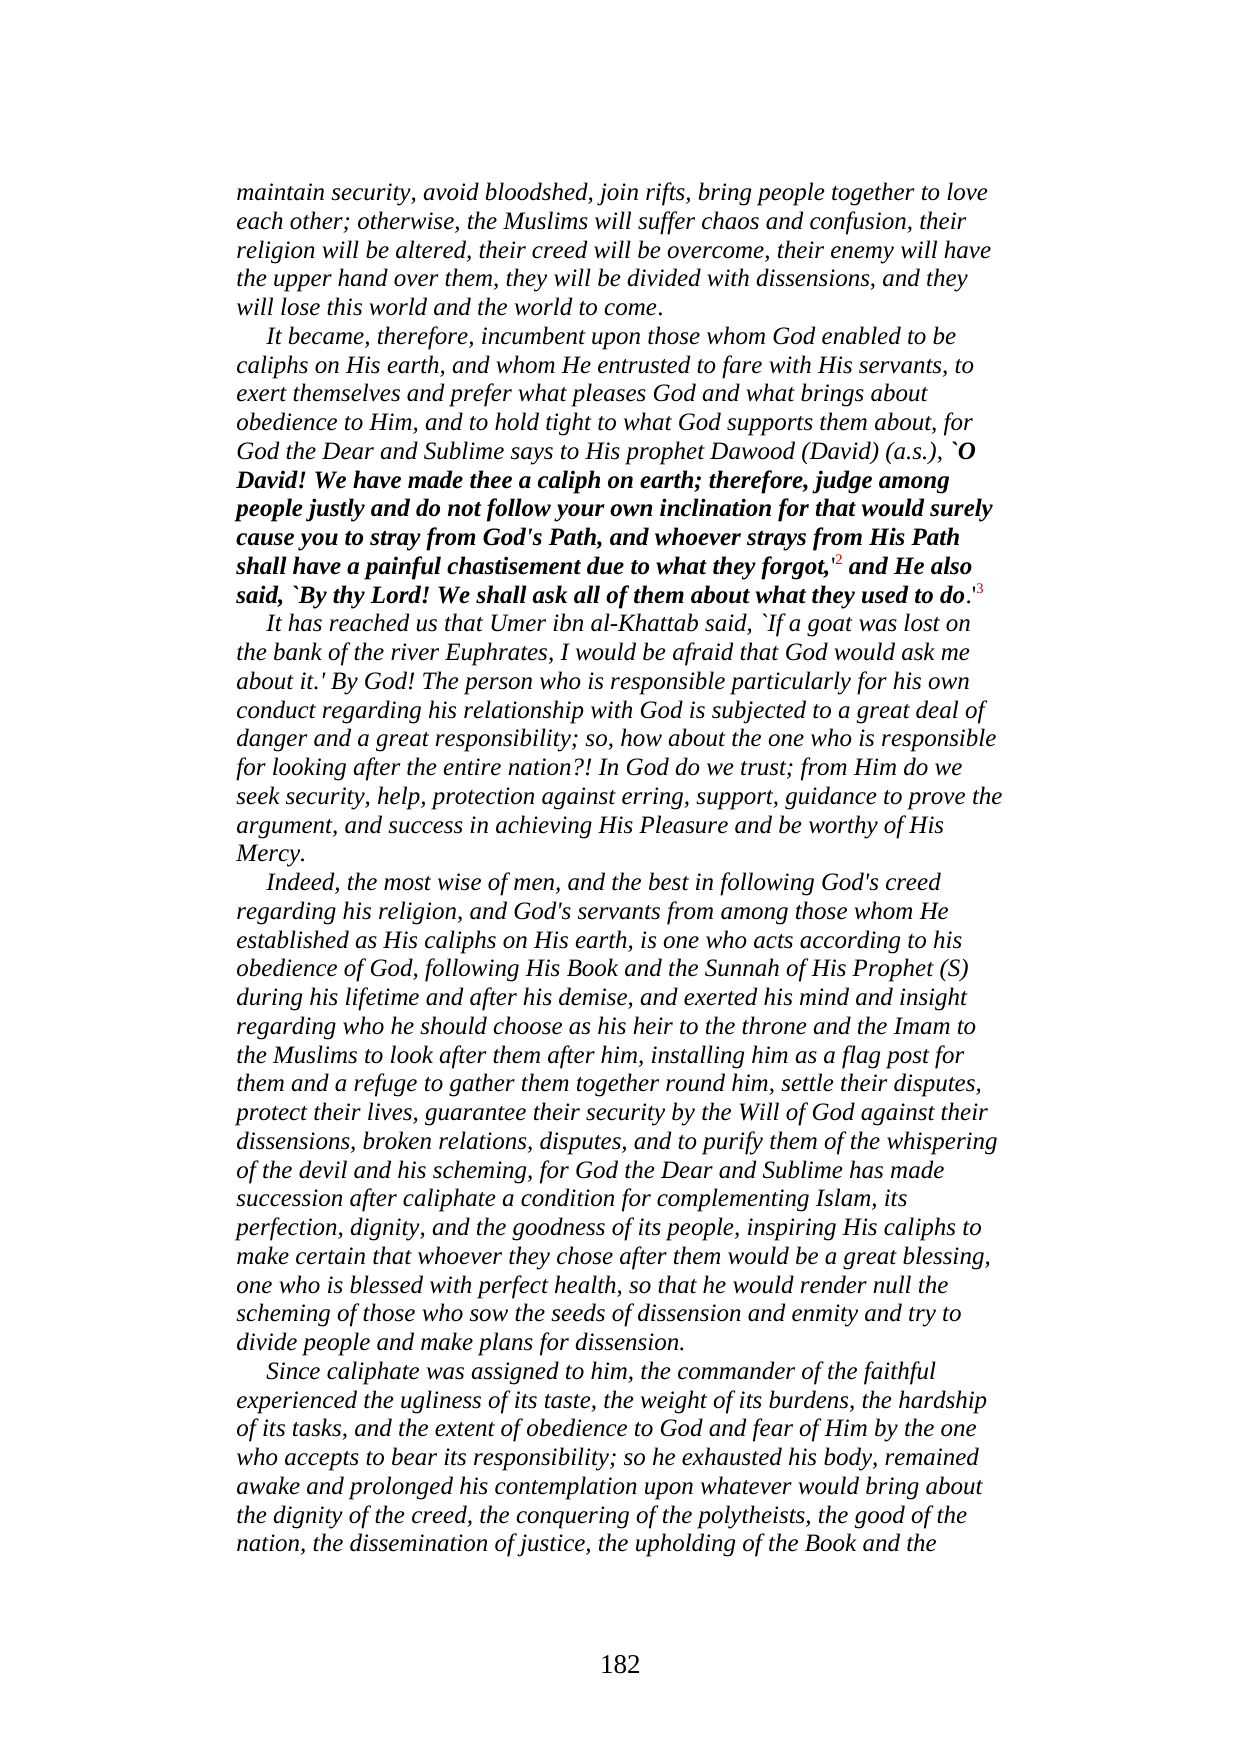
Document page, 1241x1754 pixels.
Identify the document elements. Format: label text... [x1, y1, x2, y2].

text Indeed, the most wise of men, and the best in following God's creed regarding his religion, and God's servants from among those whom He established as His caliphs on His earth, is one who acts according to his obedience of God, following His Book and the Sunnah of His Prophet (S) during his lifetime and after his demise, and exerted his mind and insight regarding who he should choose as his heir to the throne and the Imam to the Muslims to look after them after him, installing him as a flag post for them and a refuge to gather them together round him, settle their disputes, protect their lives, guarantee their security by the Will of God against their dissensions, broken relations, disputes, and to purify them of the whispering of the devil and his scheming, for God the Dear and Sublime has made succession after caliphate a condition for complementing Islam, its perfection, dignity, and the goodness of its people, inspiring His caliphs to make certain that whoever they chose after them would be a great blessing, one who is blessed with perfect health, so that he would render null the scheming of those who sow the seeds of dissension and enmity and try to divide people and make plans for dissension. [236, 867, 1004, 1356]
text religion will be altered, their creed will be overcome, their enemy will have the upper hand over them, they will be divided with dissensions, and they will lose this world and the world to come. [236, 235, 1004, 321]
text It became, therefore, incumbent upon those whom God enabled to be caliphs on His earth, and whom He entrusted to fare with His servants, to exert themselves and prefer what pleases God and what brings about obedience to Him, and to hold tight to what God supports them about, for God the Dear and Sublime says to His prophet Dawood (David) (a.s.), `O David! We have made thee a caliph on earth; therefore, judge among people justly and do not follow your own inclination for that would surely cause you to stray from God's Path, and whoever strays from His Path shall have a painful chastisement due to what they forgot,'2 and He also said, `By thy Lord! We shall ask all of them about what they used to do.'3 [236, 321, 1004, 608]
text It has reached us that Umer ibn al-Khattab said, `If a goat was lost on the bank of the river Euphrates, I would be afraid that God would ask me about it.' By God! The person who is responsible particularly for his own conduct regarding his relationship with God is subjected to a great deal of danger and a great responsibility; so, how about the one who is responsible for looking after the entire nation?! In God do we trust; from Him do we seek security, help, protection against erring, support, guidance to prove the argument, and success in achieving His Pleasure and be worthy of His Mercy. [236, 608, 1004, 867]
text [236, 1356, 1004, 1557]
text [236, 177, 1004, 235]
